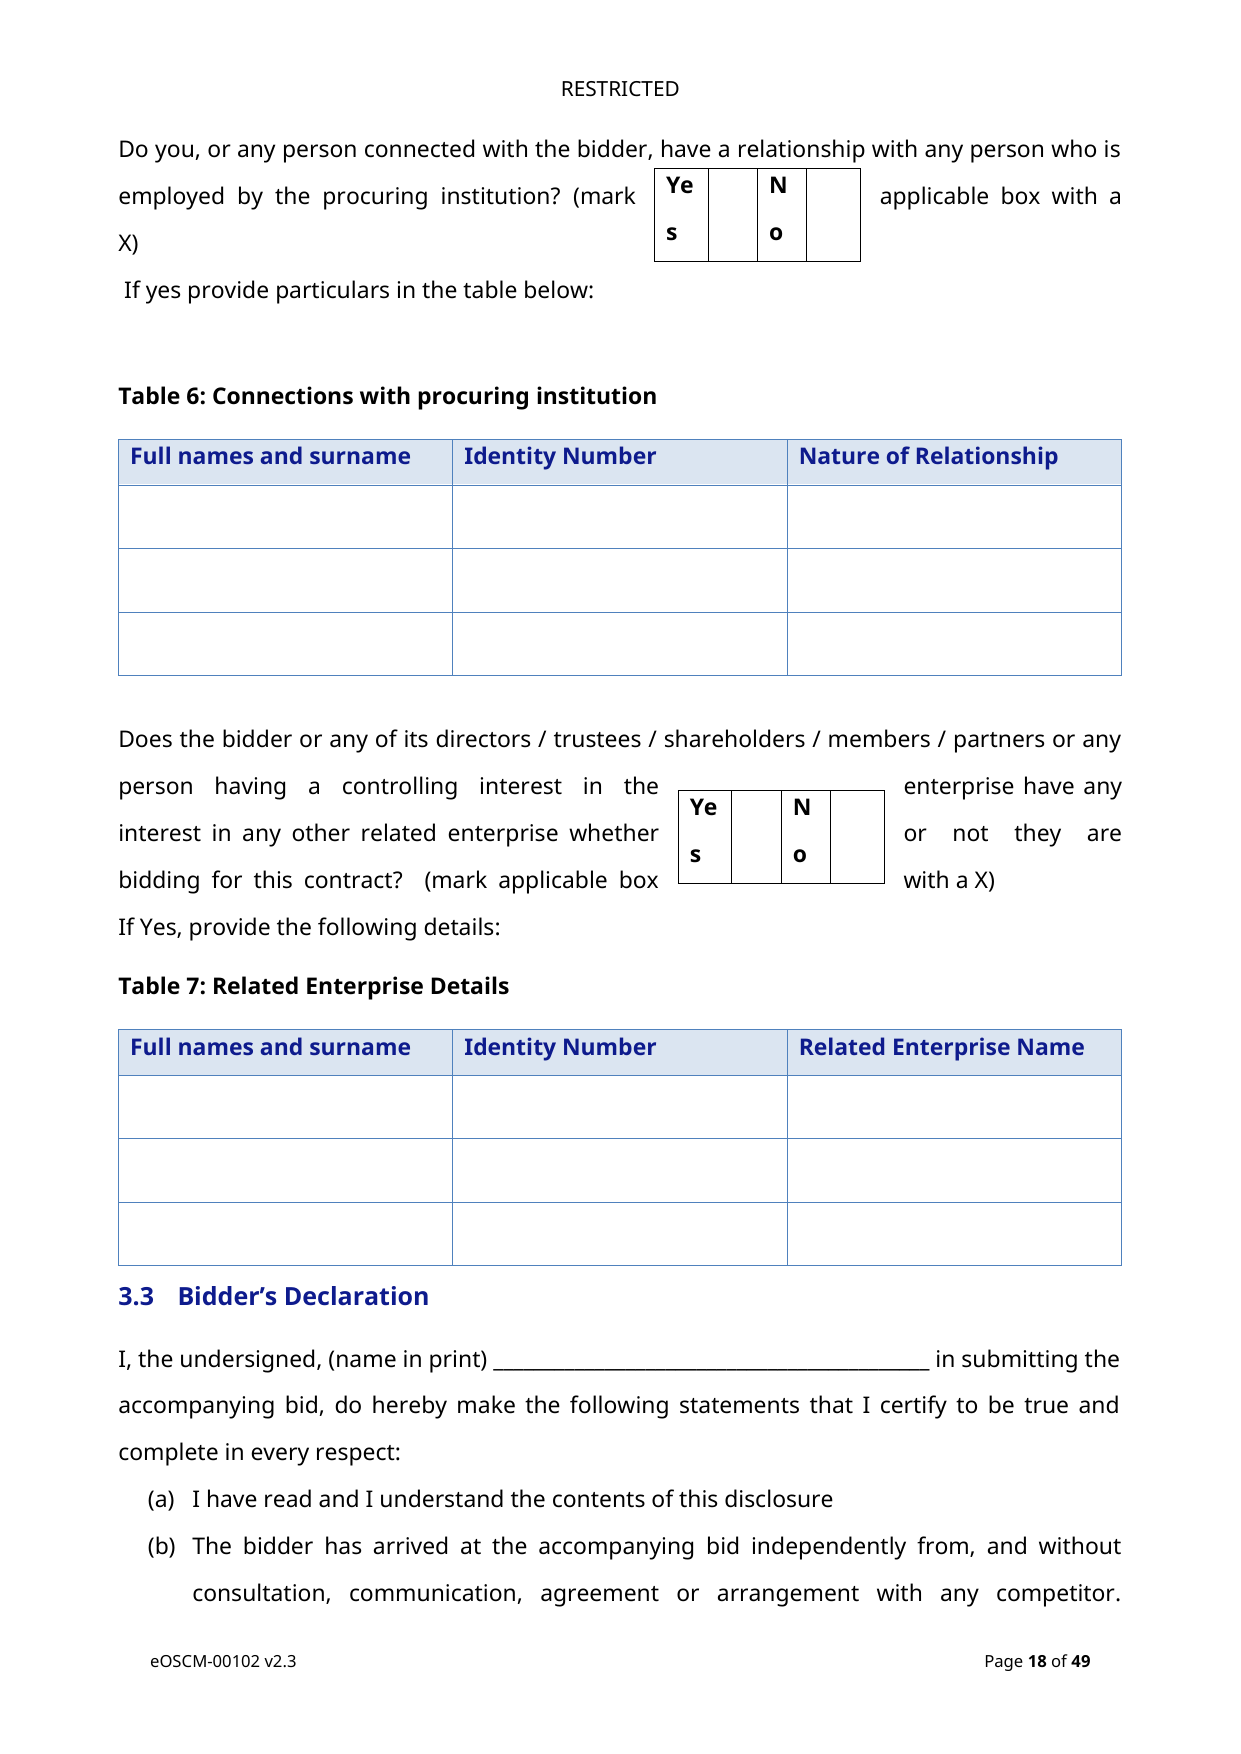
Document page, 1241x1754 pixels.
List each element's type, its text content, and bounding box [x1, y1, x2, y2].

table_cell [788, 1076, 1121, 1138]
table_cell [453, 549, 787, 612]
table_cell [119, 1203, 452, 1265]
table_cell [119, 1076, 452, 1138]
table_header Identity Number [453, 1030, 787, 1075]
table_header Yes [655, 169, 708, 261]
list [148, 1530, 1122, 1608]
table_header [732, 791, 781, 883]
table_header [807, 169, 860, 261]
table_header No [782, 791, 830, 883]
table_cell [453, 1076, 787, 1138]
table_cell [453, 613, 787, 675]
table_cell [119, 613, 452, 675]
table_cell [119, 486, 452, 548]
text Do you, or any person connected with the bidder, have a relationship with any person who is employed by the procuring institution? (mark applicable box with a X) [118, 133, 1122, 258]
table_cell [119, 1139, 452, 1202]
table_header Full names and surname [119, 440, 452, 484]
table_cell [788, 1203, 1121, 1265]
subtitle Bidder’s Declaration [118, 1279, 1122, 1313]
table_header Identity Number [453, 440, 787, 484]
table_cell [119, 549, 452, 612]
table_header Nature of Relationship [788, 440, 1121, 484]
table_cell [453, 1203, 787, 1265]
table_cell [453, 1139, 787, 1202]
table_cell [788, 613, 1121, 675]
table_header Related Enterprise Name [788, 1030, 1121, 1075]
table_cell [788, 486, 1121, 548]
table_header Full names and surname [119, 1030, 452, 1075]
list I have read and I understand the contents of this disclosure [148, 1483, 1122, 1514]
text Table 6: Connections with procuring institution [118, 380, 1122, 411]
table_cell [788, 1139, 1121, 1202]
table_header No [758, 169, 806, 261]
table_cell [453, 486, 787, 548]
text If Yes, provide the following details: [118, 911, 1122, 942]
text I, the undersigned, (name in print) ___________________________________________ in submitting the accompanying bid, do hereby make the following statements that I certify to be true and complete in every respect: [118, 1342, 1122, 1467]
text If yes provide particulars in the table below: [118, 273, 1122, 305]
text Does the bidder or any of its directors / trustees / shareholders / members / partners or any person having a controlling interest in the enterprise have any interest in any other related enterprise whether or not they are bidding for this contract? (mark applicable box with a X) [118, 723, 1122, 895]
table_header [709, 169, 757, 261]
table_cell [788, 549, 1121, 612]
text Table 7: Related Enterprise Details [118, 970, 1122, 1001]
table_header [831, 791, 884, 883]
table_header Yes [679, 791, 731, 883]
